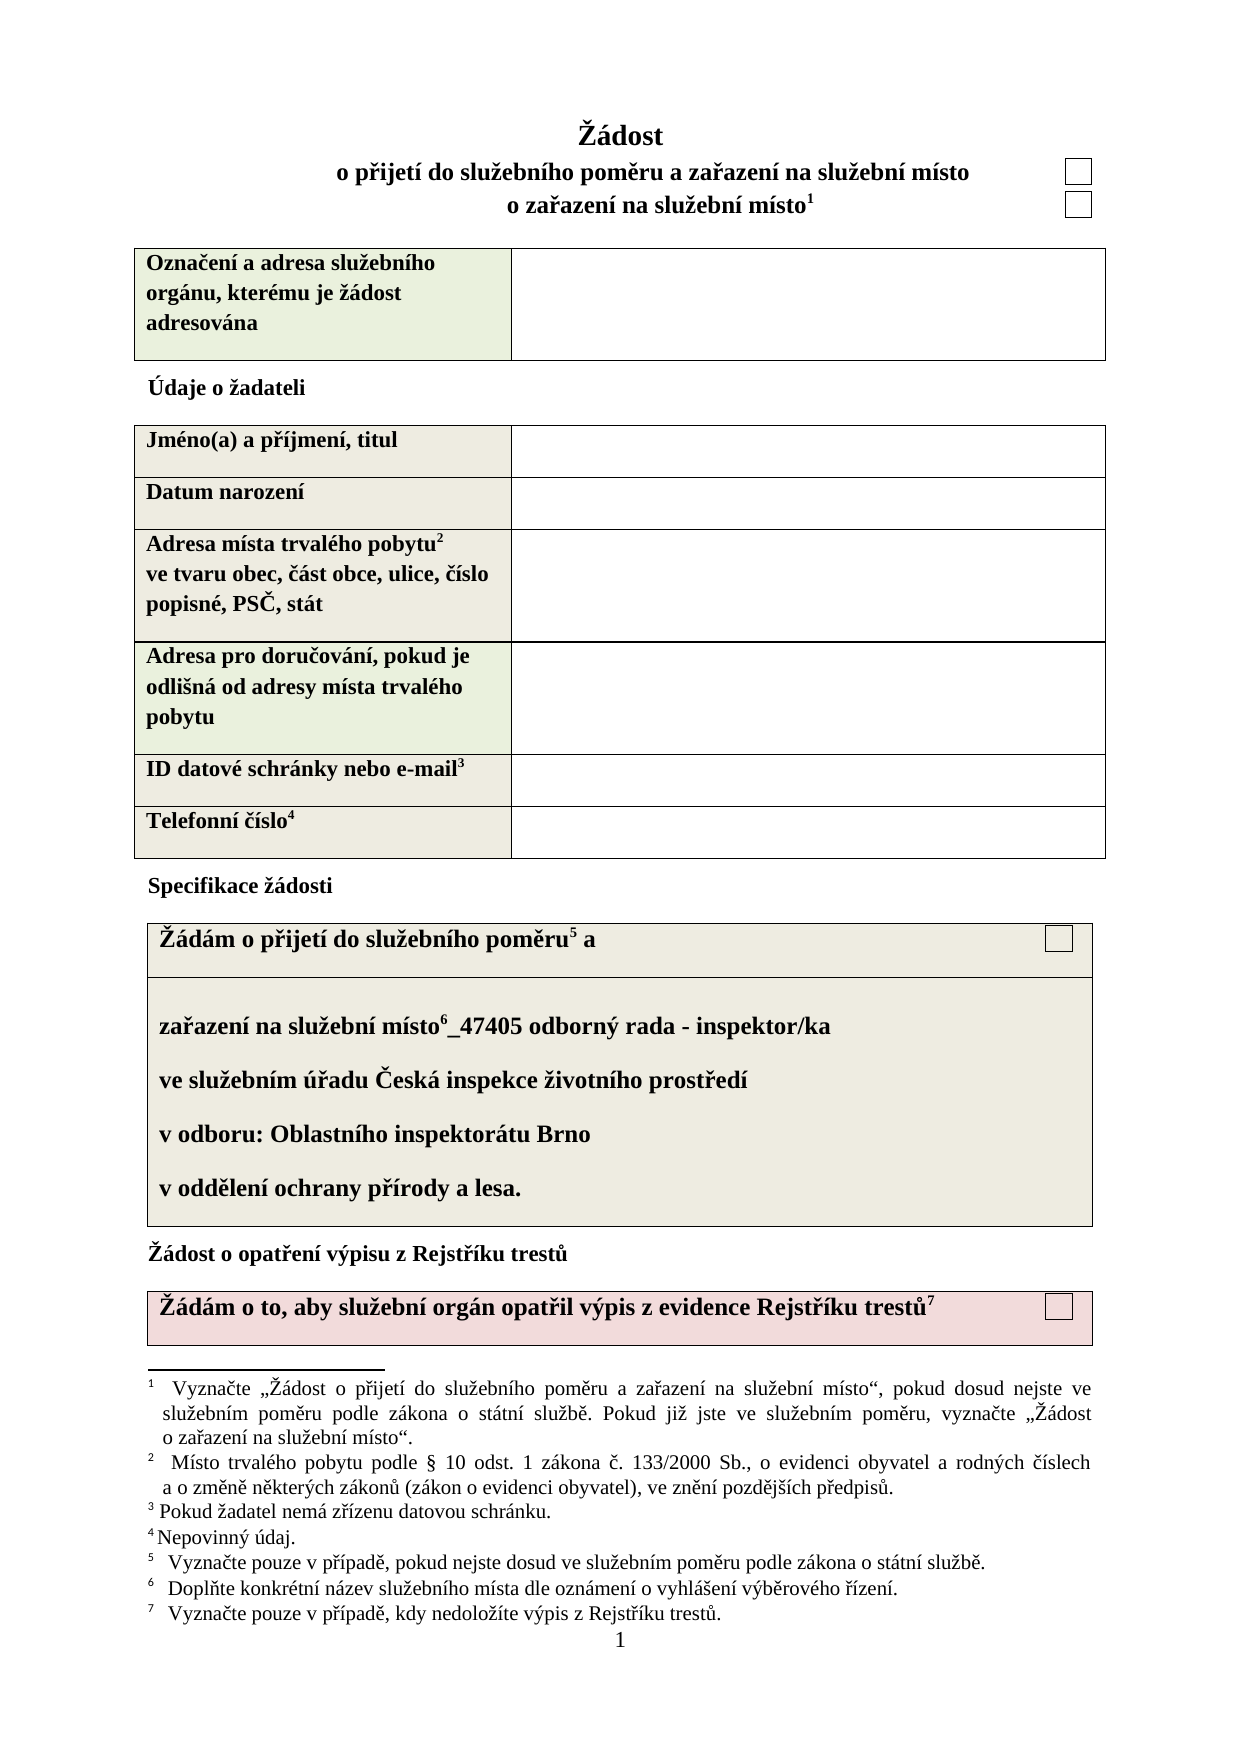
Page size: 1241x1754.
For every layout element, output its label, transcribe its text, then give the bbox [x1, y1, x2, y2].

text o přijetí do služebního poměru a zařazení na služební místo o zařazení na služební místo [148, 157, 1092, 218]
text Žádost o opatření výpisu z Rejstříku trestů [148, 1240, 1092, 1266]
text Údaje o žadateli [148, 374, 1092, 400]
table_cell Adresa místa trvalého pobytu ve tvaru obec, část obce, ulice, číslo popisné, PSČ, stát [135, 530, 511, 641]
table_header Žádám o to, aby služební orgán opatřil výpis z evidence Rejstříku trestů [148, 1292, 1092, 1345]
table_cell [512, 807, 1105, 858]
table_cell [512, 478, 1105, 529]
table_header Jméno(a) a příjmení, titul [135, 426, 511, 477]
table_cell [512, 530, 1105, 641]
table_cell Telefonní číslo [135, 807, 511, 858]
table_header [512, 249, 1105, 360]
table_cell Datum narození [135, 478, 511, 529]
table_cell [512, 643, 1105, 754]
table_cell ID datové schránky nebo e-mail [135, 755, 511, 806]
text Specifikace žádosti [148, 872, 1092, 898]
text Žádost [148, 118, 1092, 152]
table_header Označení a adresa služebního orgánu, kterému je žádost adresována [135, 249, 511, 360]
table_cell Adresa pro doručování, pokud je odlišná od adresy místa trvalého pobytu [135, 643, 511, 754]
table_header [512, 426, 1105, 477]
table_header Žádám o přijetí do služebního poměru a [148, 924, 1092, 977]
table_cell [512, 755, 1105, 806]
table_cell zařazení na služební místo_47405 odborný rada - inspektor/ka ve služebním úřadu Česká inspekce životního prostředí v odboru: Oblastního inspektorátu Brno v oddělení ochrany přírody a lesa. [148, 978, 1092, 1226]
